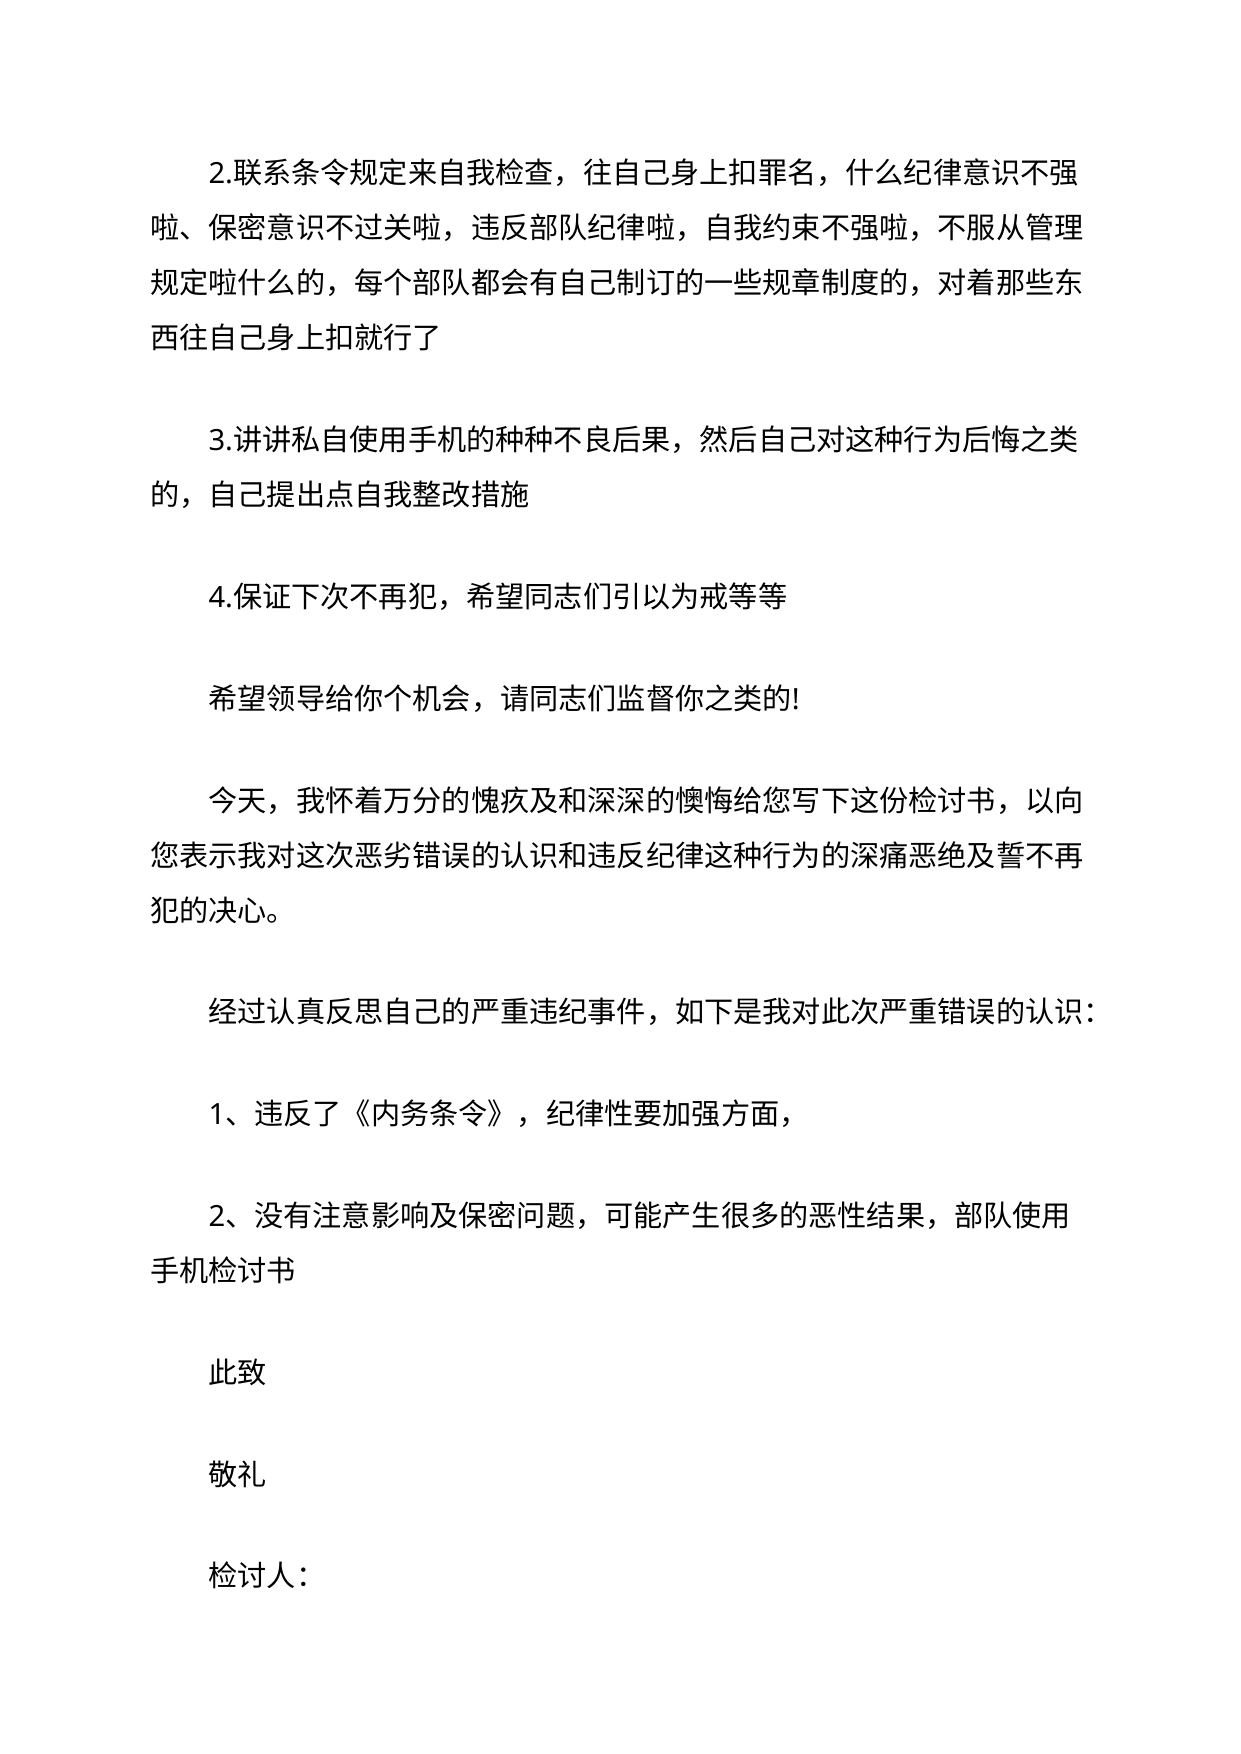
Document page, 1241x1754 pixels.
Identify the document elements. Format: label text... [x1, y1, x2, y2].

text 4.保证下次不再犯，希望同志们引以为戒等等 [150, 573, 1090, 616]
text 2、没有注意影响及保密问题，可能产生很多的恶性结果，部队使用手机检讨书 [150, 1193, 1090, 1290]
text 经过认真反思自己的严重违纪事件，如下是我对此次严重错误的认识： [150, 989, 1090, 1031]
text 敬礼 [150, 1451, 1090, 1493]
text 检讨人： [150, 1553, 1090, 1595]
text 1、违反了《内务条令》，纪律性要加强方面， [150, 1091, 1090, 1133]
text 希望领导给你个机会，请同志们监督你之类的! [150, 675, 1090, 718]
text 今天，我怀着万分的愧疚及和深深的懊悔给您写下这份检讨书，以向您表示我对这次恶劣错误的认识和违反纪律这种行为的深痛恶绝及誓不再犯的决心。 [150, 777, 1090, 929]
text 2.联系条令规定来自我检查，往自己身上扣罪名，什么纪律意识不强啦、保密意识不过关啦，违反部队纪律啦，自我约束不强啦，不服从管理规定啦什么的，每个部队都会有自己制订的一些规章制度的，对着那些东西往自己身上扣就行了 [150, 150, 1090, 357]
text 此致 [150, 1349, 1090, 1392]
text 3.讲讲私自使用手机的种种不良后果，然后自己对这种行为后悔之类的，自己提出点自我整改措施 [150, 417, 1090, 514]
